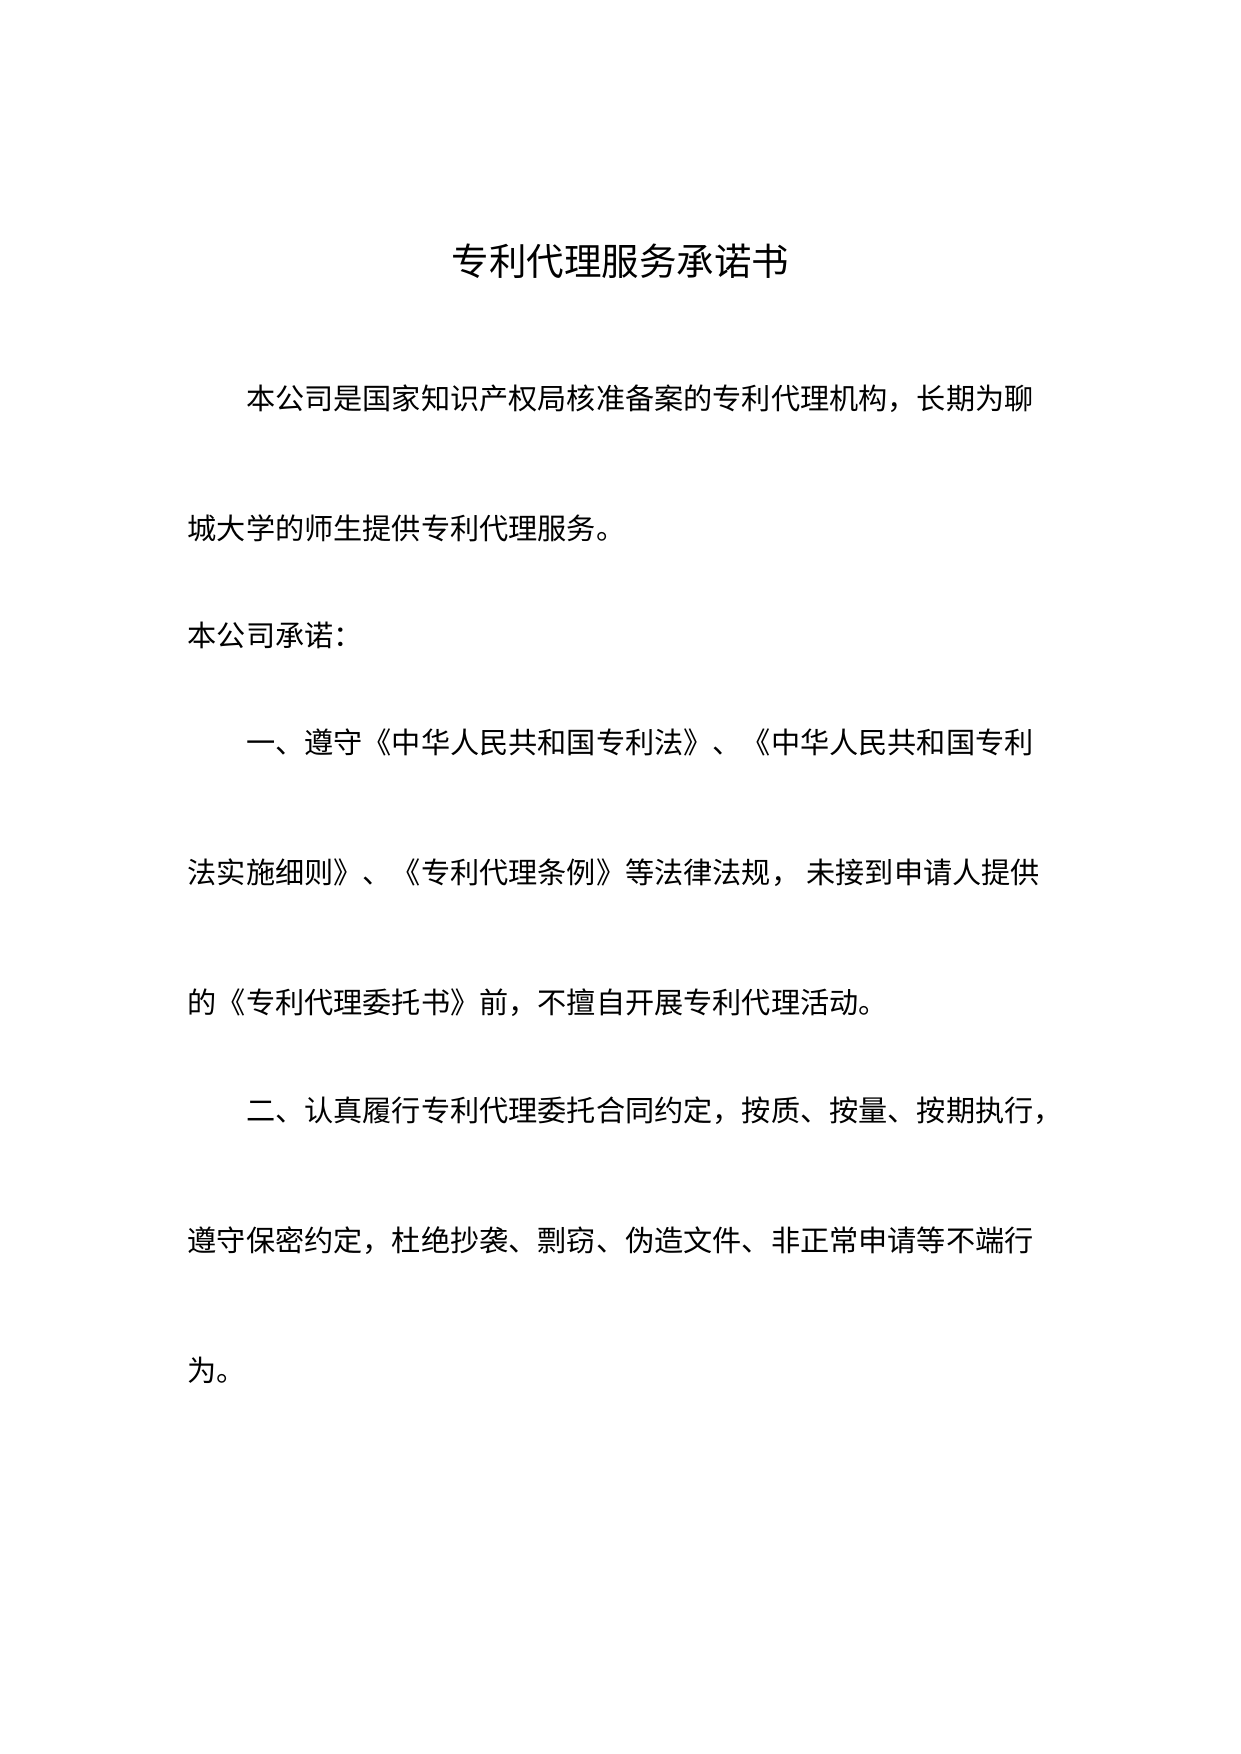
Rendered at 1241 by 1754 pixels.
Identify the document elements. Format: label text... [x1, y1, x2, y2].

text 本公司承诺： [187, 601, 1053, 666]
text 二、认真履行专利代理委托合同约定，按质、按量、按期执行，遵守保密约定，杜绝抄袭、剽窃、伪造文件、非正常申请等不端行为。 [187, 1076, 1053, 1401]
text 本公司是国家知识产权局核准备案的专利代理机构，长期为聊城大学的师生提供专利代理服务。 [187, 364, 1053, 559]
text 专利代理服务承诺书 [187, 227, 1053, 292]
text 一、遵守《中华人民共和国专利法》、《中华人民共和国专利法实施细则》、《专利代理条例》等法律法规， 未接到申请人提供的《专利代理委托书》前，不擅自开展专利代理活动。 [187, 709, 1053, 1034]
